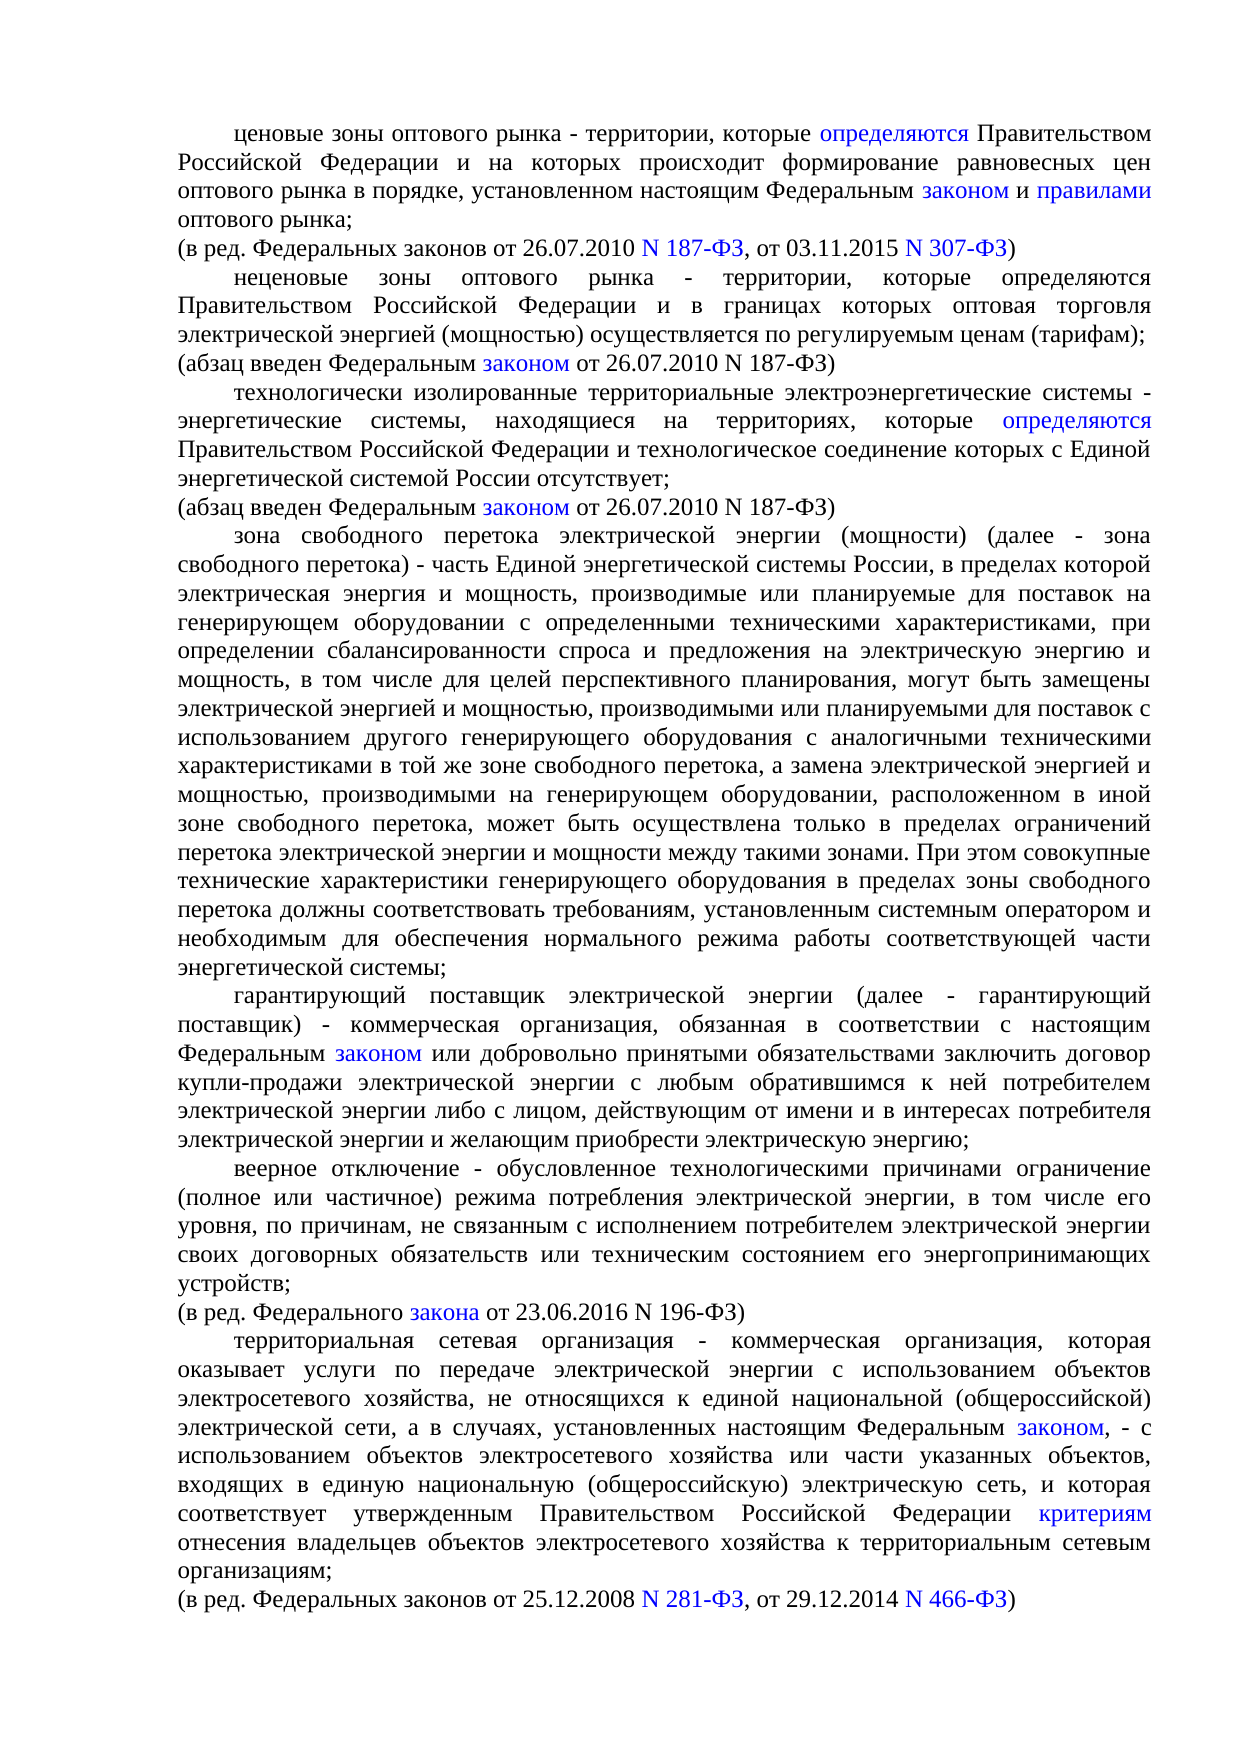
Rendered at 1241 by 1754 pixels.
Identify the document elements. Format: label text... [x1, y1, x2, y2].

text (в ред. Федеральных законов от 25.12.2008 N 281-ФЗ, от 29.12.2014 N 466-ФЗ) [177, 1584, 1152, 1613]
text технологически изолированные территориальные электроэнергетические системы - энергетические системы, находящиеся на территориях, которые определяются Правительством Российской Федерации и технологическое соединение которых с Единой энергетической системой России отсутствует; [177, 377, 1152, 492]
text гарантирующий поставщик электрической энергии (далее - гарантирующий поставщик) - коммерческая организация, обязанная в соответствии с настоящим Федеральным законом или добровольно принятыми обязательствами заключить договор купли-продажи электрической энергии с любым обратившимся к ней потребителем электрической энергии либо с лицом, действующим от имени и в интересах потребителя электрической энергии и желающим приобрести электрическую энергию; [177, 981, 1152, 1153]
text (абзац введен Федеральным законом от 26.07.2010 N 187-ФЗ) [177, 492, 1152, 521]
text ценовые зоны оптового рынка - территории, которые определяются Правительством Российской Федерации и на которых происходит формирование равновесных цен оптового рынка в порядке, установленном настоящим Федеральным законом и правилами оптового рынка; [177, 118, 1152, 233]
text зона свободного перетока электрической энергии (мощности) (далее - зона свободного перетока) - часть Единой энергетической системы России, в пределах которой электрическая энергия и мощность, производимые или планируемые для поставок на генерирующем оборудовании с определенными техническими характеристиками, при определении сбалансированности спроса и предложения на электрическую энергию и мощность, в том числе для целей перспективного планирования, могут быть замещены электрической энергией и мощностью, производимыми или планируемыми для поставок с использованием другого генерирующего оборудования с аналогичными техническими характеристиками в той же зоне свободного перетока, а замена электрической энергией и мощностью, производимыми на генерирующем оборудовании, расположенном в иной зоне свободного перетока, может быть осуществлена только в пределах ограничений перетока электрической энергии и мощности между такими зонами. При этом совокупные технические характеристики генерирующего оборудования в пределах зоны свободного перетока должны соответствовать требованиям, установленным системным оператором и необходимым для обеспечения нормального режима работы соответствующей части энергетической системы; [177, 521, 1152, 981]
text (в ред. Федерального закона от 23.06.2016 N 196-ФЗ) [177, 1297, 1152, 1326]
text (абзац введен Федеральным законом от 26.07.2010 N 187-ФЗ) [177, 348, 1152, 377]
text веерное отключение - обусловленное технологическими причинами ограничение (полное или частичное) режима потребления электрической энергии, в том числе его уровня, по причинам, не связанным с исполнением потребителем электрической энергии своих договорных обязательств или техническим состоянием его энергопринимающих устройств; [177, 1153, 1152, 1297]
text территориальная сетевая организация - коммерческая организация, которая оказывает услуги по передаче электрической энергии с использованием объектов электросетевого хозяйства, не относящихся к единой национальной (общероссийской) электрической сети, а в случаях, установленных настоящим Федеральным законом, - с использованием объектов электросетевого хозяйства или части указанных объектов, входящих в единую национальную (общероссийскую) электрическую сеть, и которая соответствует утвержденным Правительством Российской Федерации критериям отнесения владельцев объектов электросетевого хозяйства к территориальным сетевым организациям; [177, 1326, 1152, 1584]
text (в ред. Федеральных законов от 26.07.2010 N 187-ФЗ, от 03.11.2015 N 307-ФЗ) [177, 233, 1152, 262]
text неценовые зоны оптового рынка - территории, которые определяются Правительством Российской Федерации и в границах которых оптовая торговля электрической энергией (мощностью) осуществляется по регулируемым ценам (тарифам); [177, 262, 1152, 348]
